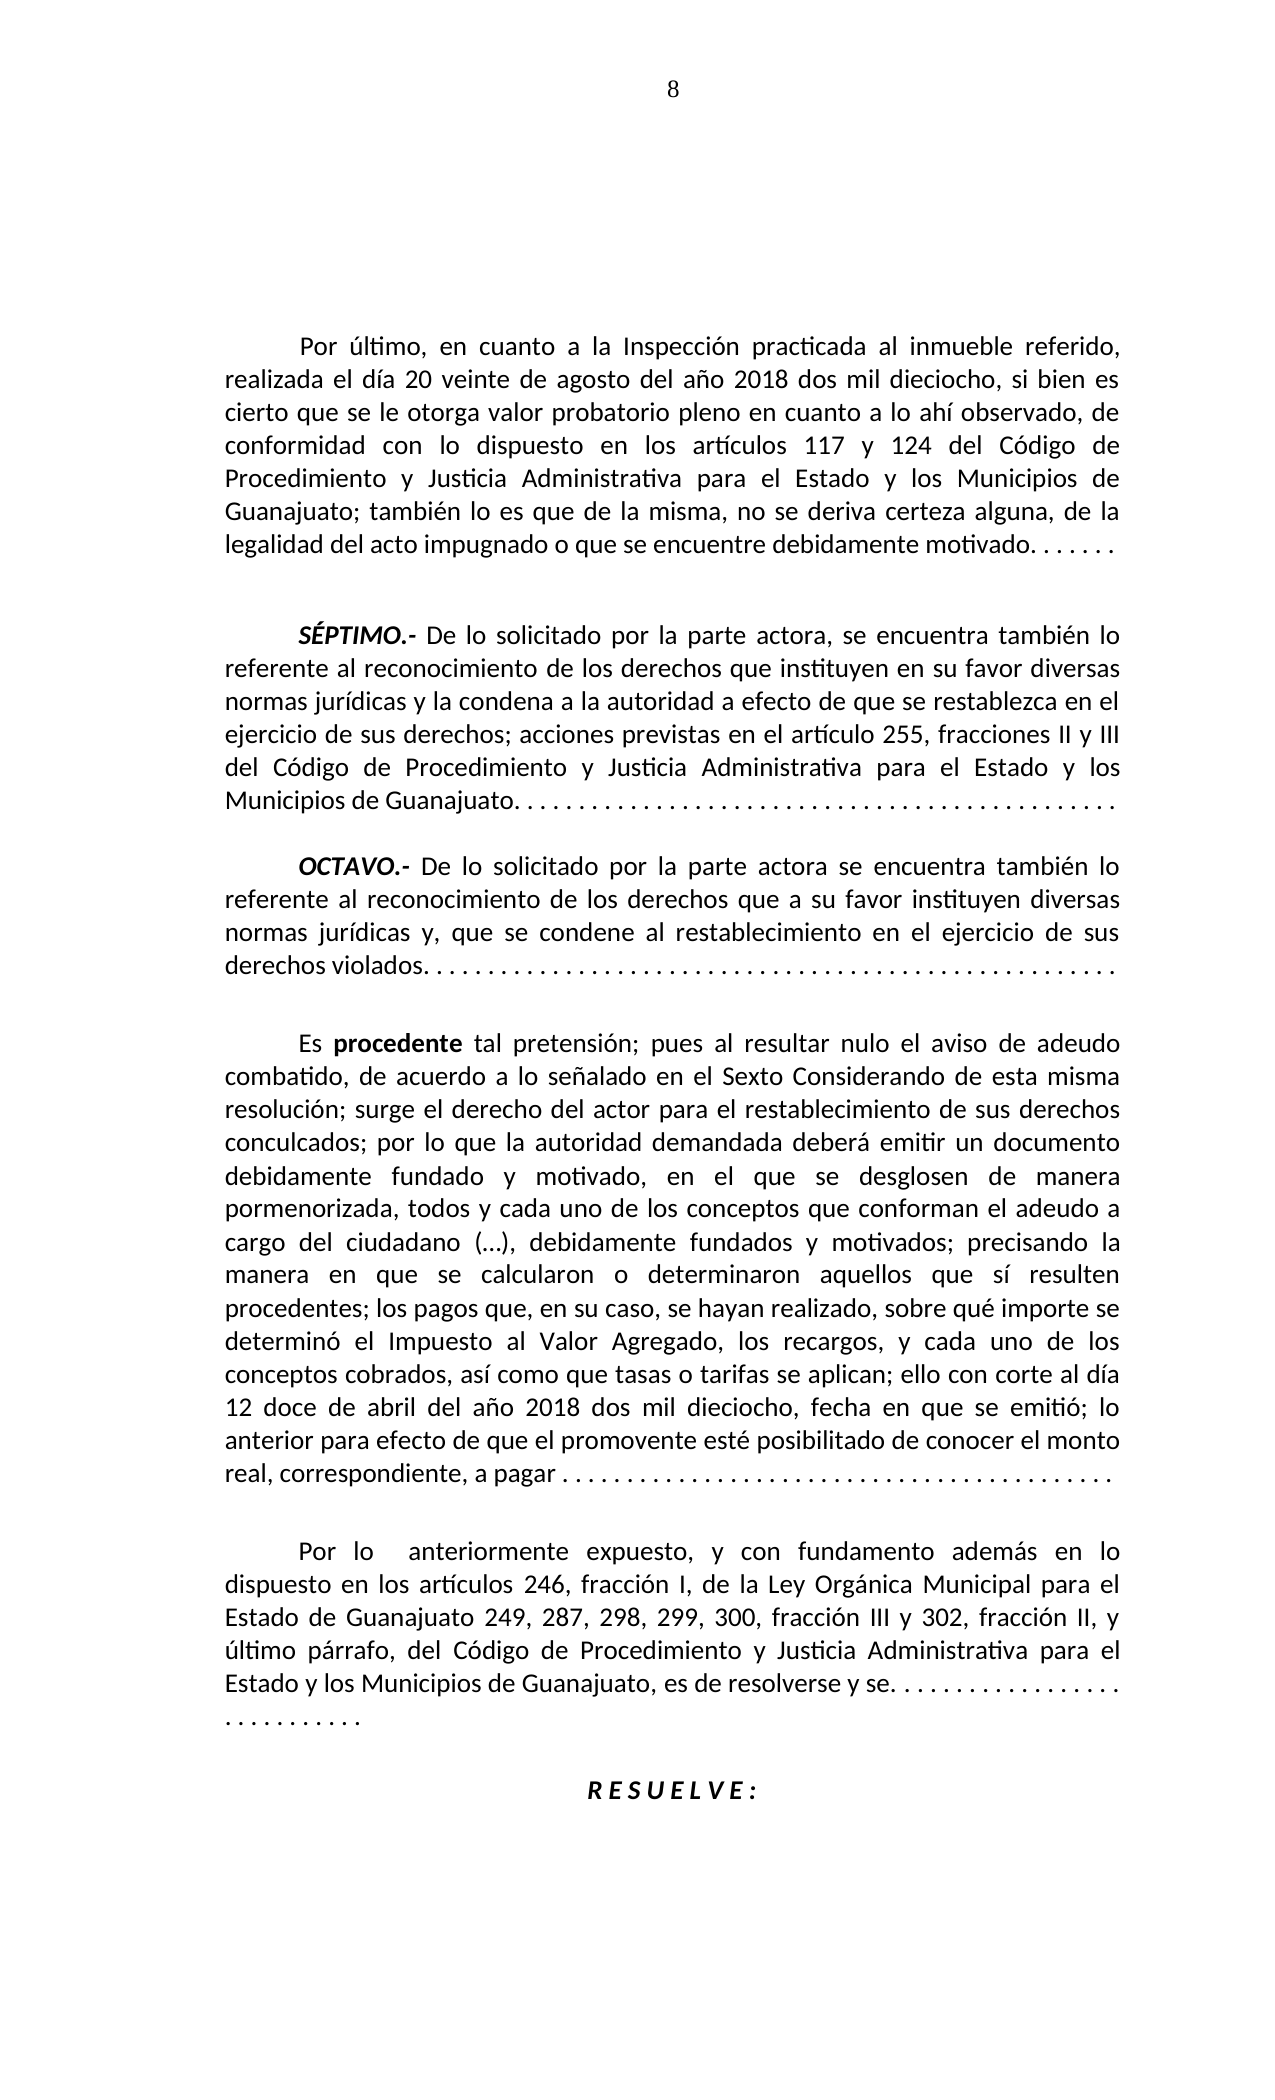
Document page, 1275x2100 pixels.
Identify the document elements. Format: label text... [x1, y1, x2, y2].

text SÉPTIMO.- De lo solicitado por la parte actora, se encuentra también lo referente al reconocimiento de los derechos que instituyen en su favor diversas normas jurídicas y la condena a la autoridad a efecto de que se restablezca en el ejercicio de sus derechos; acciones previstas en el artículo 255, fracciones II y III del Código de Procedimiento y Justicia Administrativa para el Estado y los Municipios de Guanajuato. . . . . . . . . . . . . . . . . . . . . . . . . . . . . . . . . . . . . . . . . . . . . . . [224, 618, 1121, 816]
text R E S U E L V E : [224, 1773, 1121, 1806]
text Por lo anteriormente expuesto, y con fundamento además en lo dispuesto en los artículos 246, fracción I, de la Ley Orgánica Municipal para el Estado de Guanajuato 249, 287, 298, 299, 300, fracción III y 302, fracción II, y último párrafo, del Código de Procedimiento y Justicia Administrativa para el Estado y los Municipios de Guanajuato, es de resolverse y se. . . . . . . . . . . . . . . . . . . . . . . . . . . . . [224, 1534, 1121, 1732]
text OCTAVO.- De lo solicitado por la parte actora se encuentra también lo referente al reconocimiento de los derechos que a su favor instituyen diversas normas jurídicas y, que se condene al restablecimiento en el ejercicio de sus derechos violados. . . . . . . . . . . . . . . . . . . . . . . . . . . . . . . . . . . . . . . . . . . . . . . . . . . . . . [224, 849, 1121, 981]
text Es procedente tal pretensión; pues al resultar nulo el aviso de adeudo combatido, de acuerdo a lo señalado en el Sexto Considerando de esta misma resolución; surge el derecho del actor para el restablecimiento de sus derechos conculcados; por lo que la autoridad demandada deberá emitir un documento debidamente fundado y motivado, en el que se desglosen de manera pormenorizada, todos y cada uno de los conceptos que conforman el adeudo a cargo del ciudadano (…), debidamente fundados y motivados; precisando la manera en que se calcularon o determinaron aquellos que sí resulten procedentes; los pagos que, en su caso, se hayan realizado, sobre qué importe se determinó el Impuesto al Valor Agregado, los recargos, y cada uno de los conceptos cobrados, así como que tasas o tarifas se aplican; ello con corte al día 12 doce de abril del año 2018 dos mil dieciocho, fecha en que se emitió; lo anterior para efecto de que el promovente esté posibilitado de conocer el monto real, correspondiente, a pagar . . . . . . . . . . . . . . . . . . . . . . . . . . . . . . . . . . . . . . . . . . . [224, 1027, 1121, 1489]
text Por último, en cuanto a la Inspección practicada al inmueble referido, realizada el día 20 veinte de agosto del año 2018 dos mil dieciocho, si bien es cierto que se le otorga valor probatorio pleno en cuanto a lo ahí observado, de conformidad con lo dispuesto en los artículos 117 y 124 del Código de Procedimiento y Justicia Administrativa para el Estado y los Municipios de Guanajuato; también lo es que de la misma, no se deriva certeza alguna, de la legalidad del acto impugnado o que se encuentre debidamente motivado. . . . . . . [224, 329, 1121, 560]
